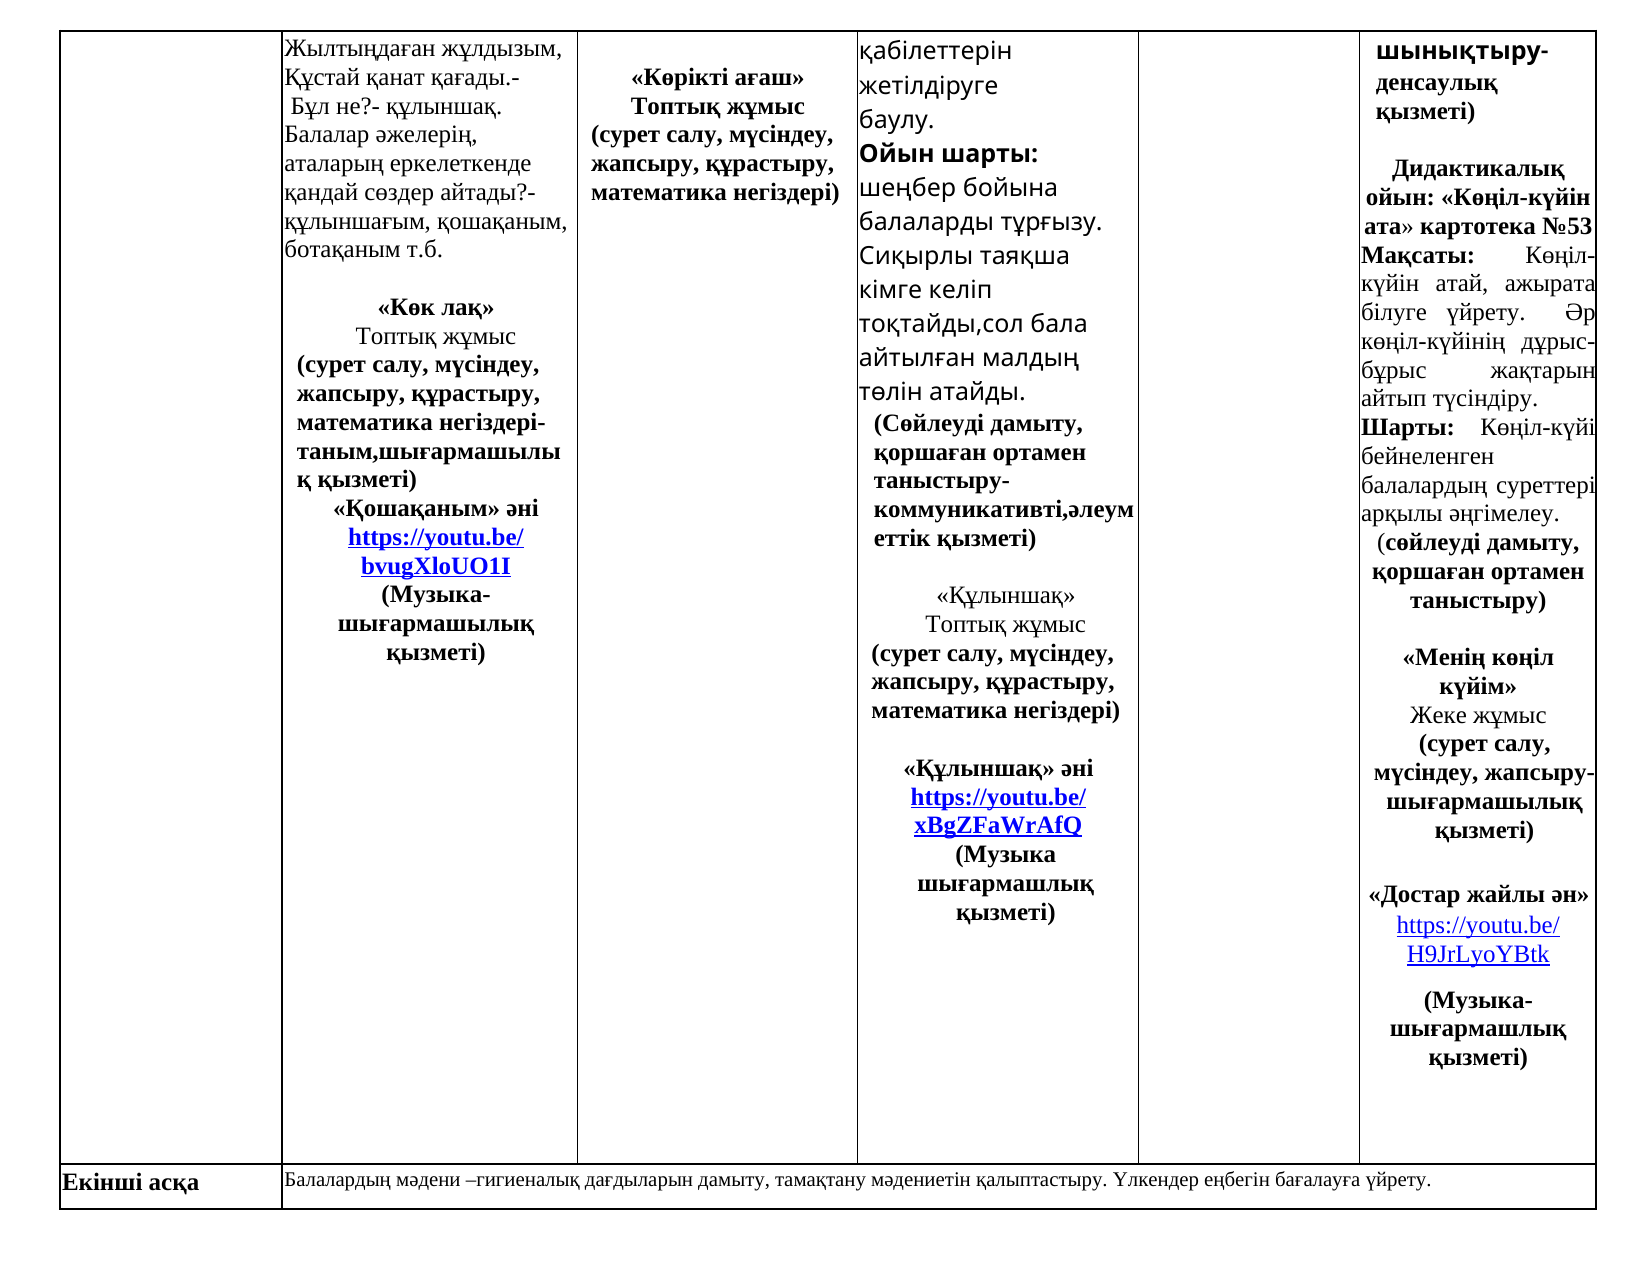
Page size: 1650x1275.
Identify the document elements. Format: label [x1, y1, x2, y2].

table_cell [283, 1165, 1595, 1208]
table_cell [283, 32, 577, 1163]
table_cell [1139, 32, 1359, 1163]
table_cell [858, 32, 1138, 1163]
table_cell [1360, 32, 1595, 1163]
table_cell [61, 1165, 281, 1208]
table_cell [578, 32, 857, 1163]
